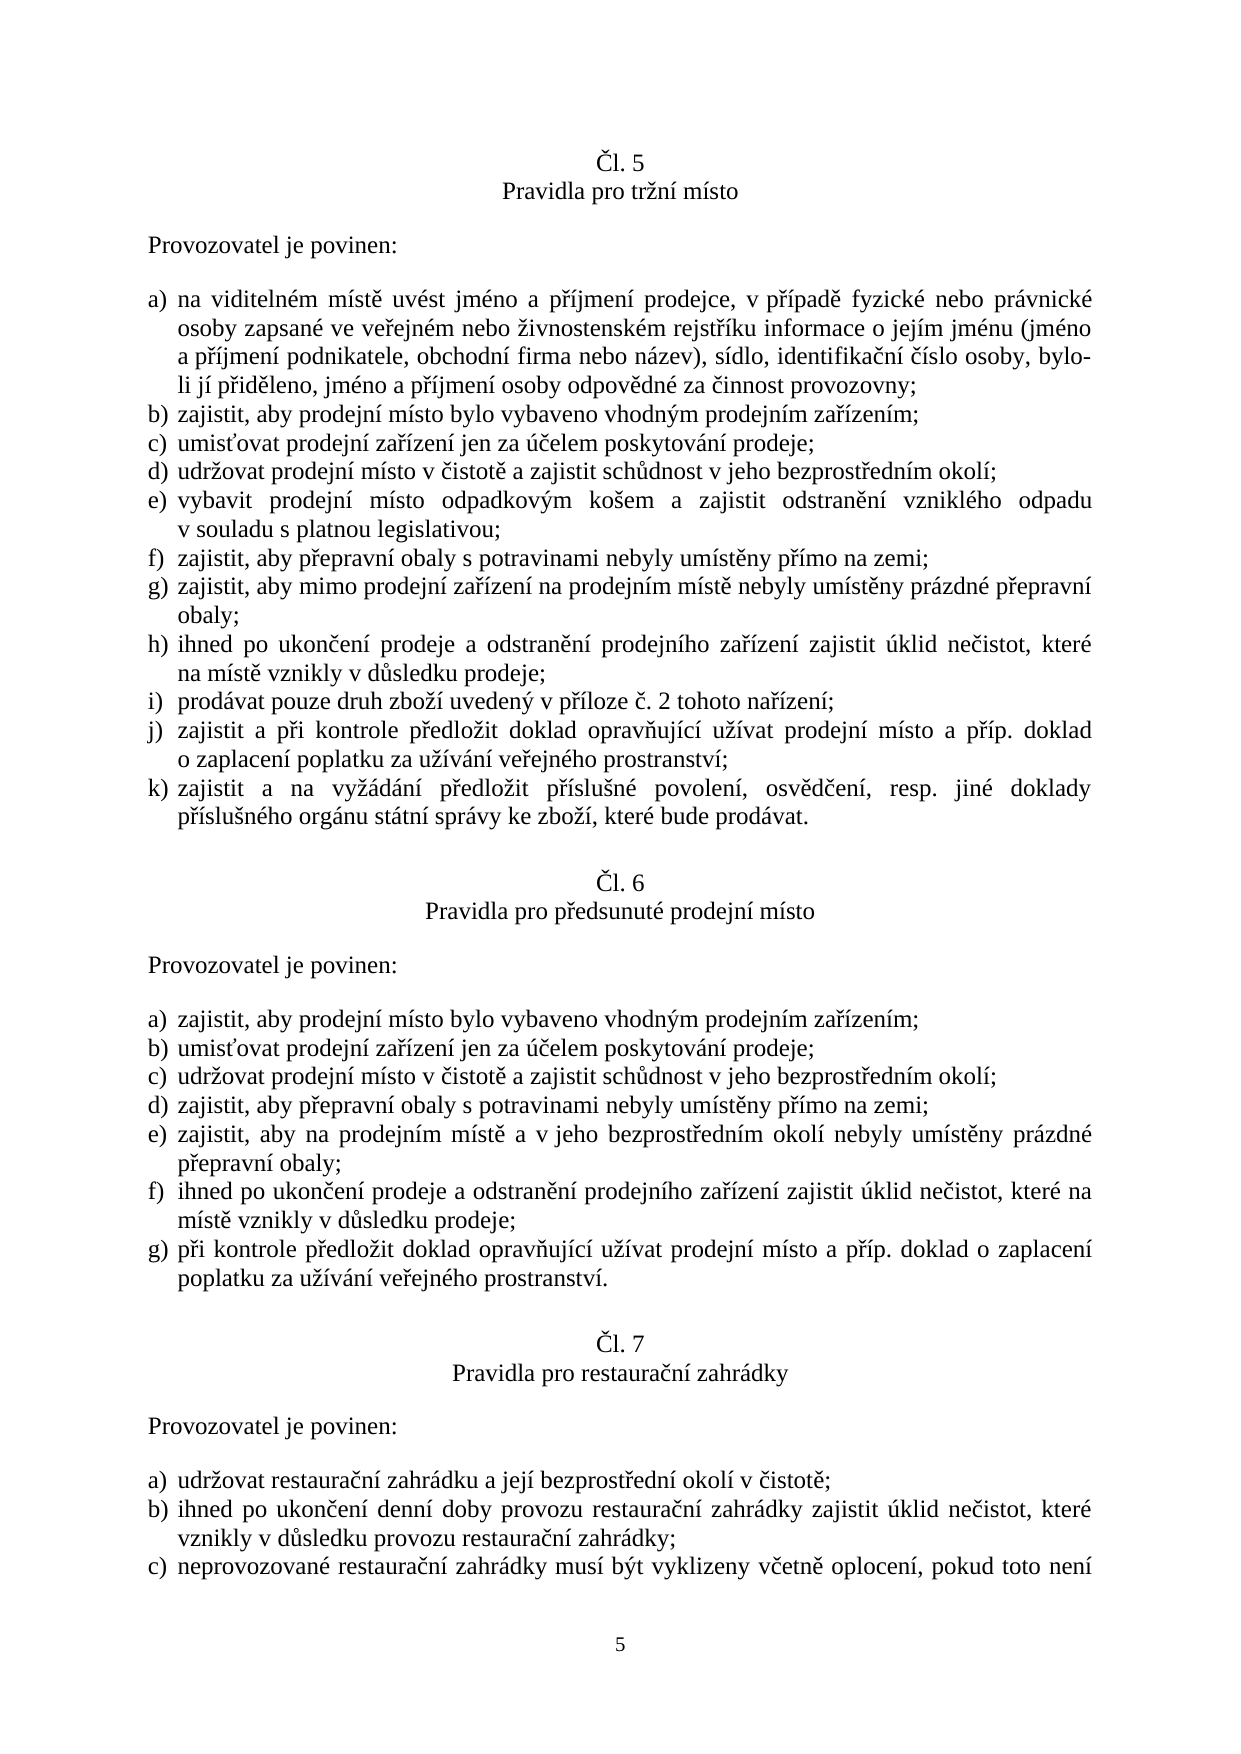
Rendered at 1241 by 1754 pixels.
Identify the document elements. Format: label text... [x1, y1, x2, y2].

text Čl. 5 [148, 148, 1093, 176]
list zajistit, aby na prodejním místě a v jeho bezprostředním okolí nebyly umístěny prázdné přepravní obaly; [148, 1119, 1093, 1176]
text Provozovatel je povinen: [148, 1411, 1093, 1440]
list při kontrole předložit doklad opravňující užívat prodejní místo a příp. doklad o zaplacení poplatku za užívání veřejného prostranství. [148, 1234, 1093, 1291]
list udržovat prodejní místo v čistotě a zajistit schůdnost v jeho bezprostředním okolí; [148, 456, 1093, 485]
text Čl. 7 [148, 1329, 1093, 1358]
list zajistit, aby prodejní místo bylo vybaveno vhodným prodejním zařízením; [148, 399, 1093, 428]
text Provozovatel je povinen: [148, 230, 1093, 259]
list udržovat restaurační zahrádku a její bezprostřední okolí v čistotě; [148, 1465, 1093, 1494]
text Pravidla pro předsunuté prodejní místo [148, 896, 1093, 925]
list zajistit, aby prodejní místo bylo vybaveno vhodným prodejním zařízením; [148, 1004, 1093, 1033]
list ihned po ukončení prodeje a odstranění prodejního zařízení zajistit úklid nečistot, které na místě vznikly v důsledku prodeje; [148, 629, 1093, 686]
list ihned po ukončení denní doby provozu restaurační zahrádky zajistit úklid nečistot, které vznikly v důsledku provozu restaurační zahrádky; [148, 1494, 1093, 1551]
list zajistit, aby přepravní obaly s potravinami nebyly umístěny přímo na zemi; [148, 1090, 1093, 1119]
list prodávat pouze druh zboží uvedený v příloze č. 2 tohoto nařízení; [148, 686, 1093, 715]
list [148, 1551, 1093, 1580]
list zajistit a při kontrole předložit doklad opravňující užívat prodejní místo a příp. doklad o zaplacení poplatku za užívání veřejného prostranství; [148, 715, 1093, 773]
list na viditelném místě uvést jméno a příjmení prodejce, v případě fyzické nebo právnické osoby zapsané ve veřejném nebo živnostenském rejstříku informace o jejím jménu (jméno a příjmení podnikatele, obchodní firma nebo název), sídlo, identifikační číslo osoby, bylo-li jí přiděleno, jméno a příjmení osoby odpovědné za činnost provozovny; [148, 284, 1093, 399]
list zajistit, aby mimo prodejní zařízení na prodejním místě nebyly umístěny prázdné přepravní obaly; [148, 571, 1093, 629]
text Pravidla pro tržní místo [148, 176, 1093, 205]
text Pravidla pro restaurační zahrádky [148, 1358, 1093, 1386]
list vybavit prodejní místo odpadkovým košem a zajistit odstranění vzniklého odpadu v souladu s platnou legislativou; [148, 485, 1093, 543]
list udržovat prodejní místo v čistotě a zajistit schůdnost v jeho bezprostředním okolí; [148, 1061, 1093, 1090]
text Čl. 6 [148, 868, 1093, 896]
list ihned po ukončení prodeje a odstranění prodejního zařízení zajistit úklid nečistot, které na místě vznikly v důsledku prodeje; [148, 1176, 1093, 1234]
text Provozovatel je povinen: [148, 950, 1093, 979]
list zajistit, aby přepravní obaly s potravinami nebyly umístěny přímo na zemi; [148, 543, 1093, 571]
list umisťovat prodejní zařízení jen za účelem poskytování prodeje; [148, 1033, 1093, 1061]
list umisťovat prodejní zařízení jen za účelem poskytování prodeje; [148, 428, 1093, 456]
list zajistit a na vyžádání předložit příslušné povolení, osvědčení, resp. jiné doklady příslušného orgánu státní správy ke zboží, které bude prodávat. [148, 773, 1093, 830]
